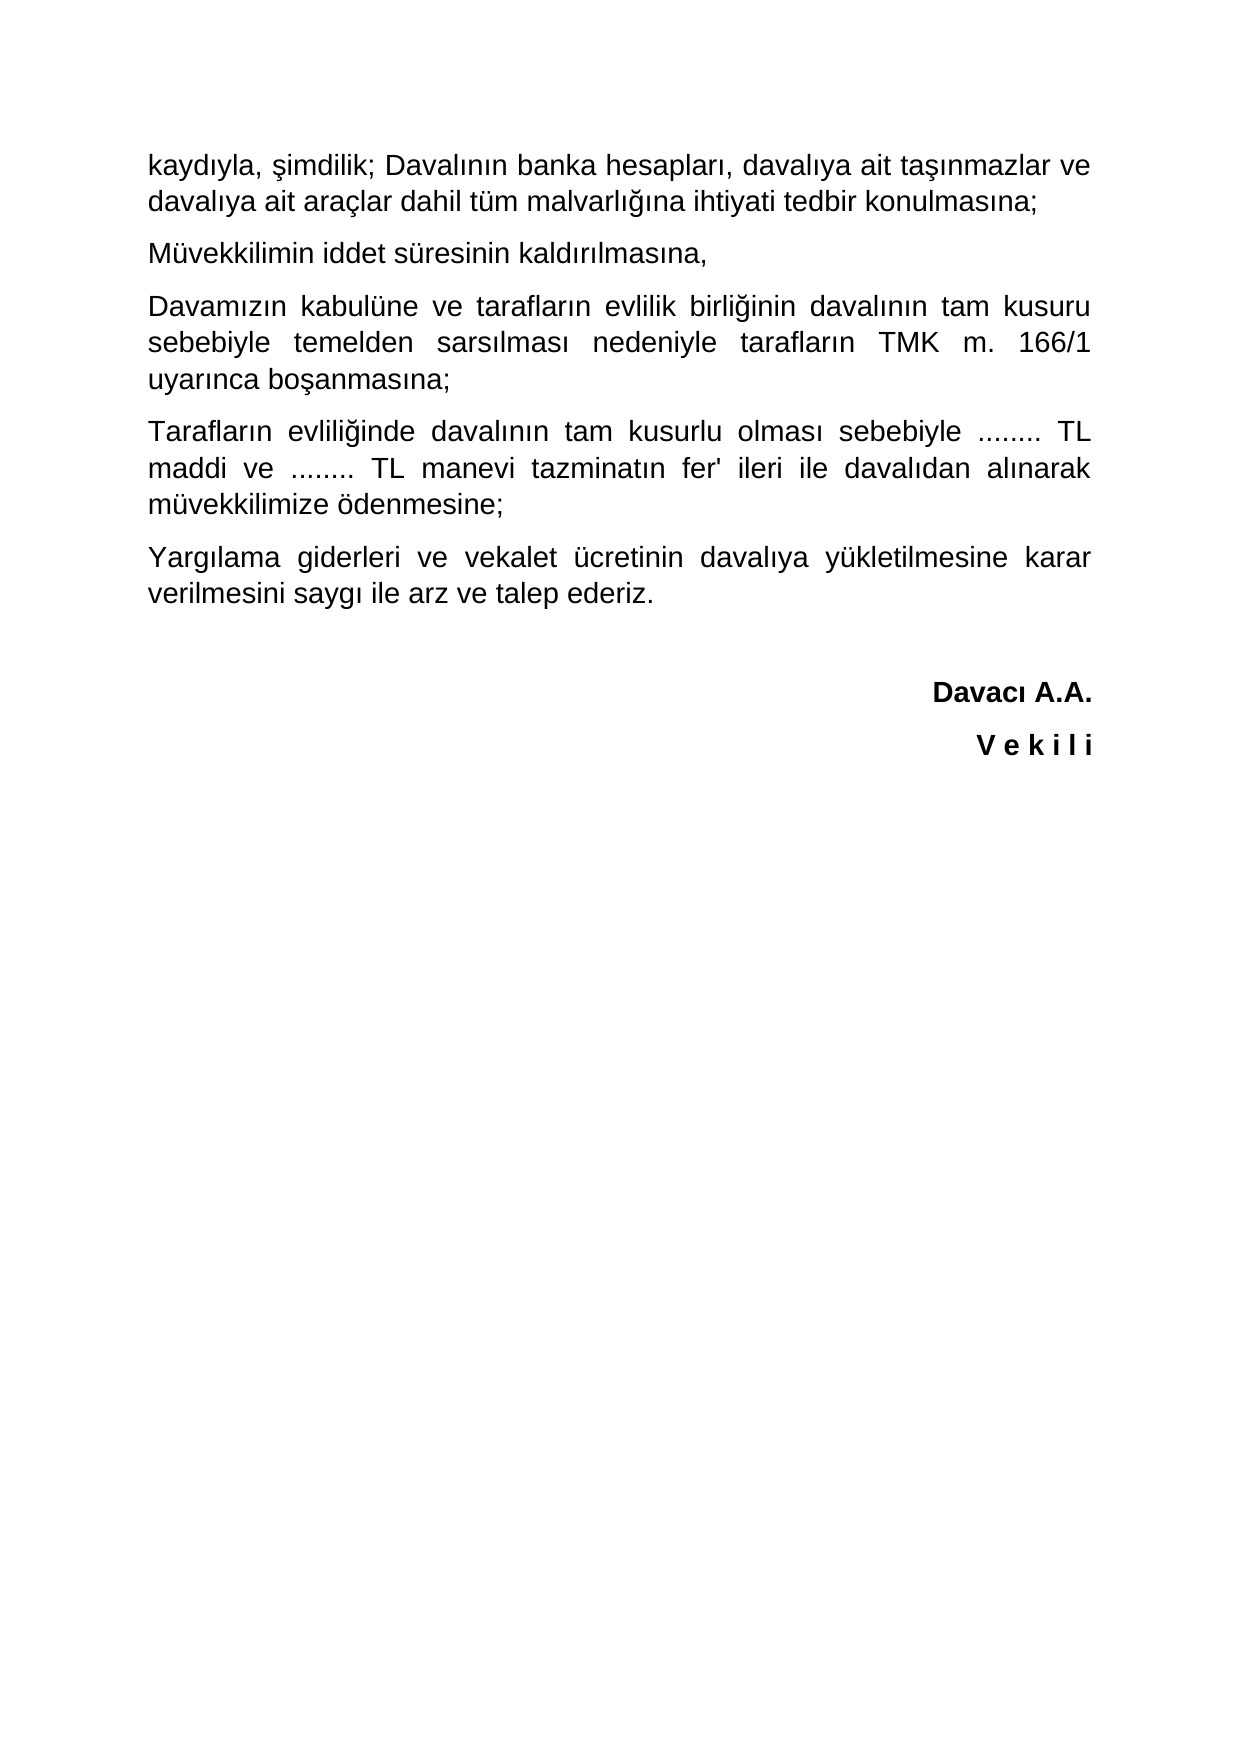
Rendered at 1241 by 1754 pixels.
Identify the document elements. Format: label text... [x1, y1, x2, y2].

text Müvekkilimin iddet süresinin kaldırılmasına, [148, 237, 1093, 270]
text Davamızın kabulüne ve tarafların evlilik birliğinin davalının tam kusuru sebebiyle temelden sarsılması nedeniyle tarafların TMK m. 166/1 uyarınca boşanmasına; [148, 289, 1093, 395]
text V e k i l i [148, 728, 1093, 762]
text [148, 148, 1093, 217]
text Tarafların evliliğinde davalının tam kusurlu olması sebebiyle ........ TL maddi ve ........ TL manevi tazminatın fer' ileri ile davalıdan alınarak müvekkilimize ödenmesine; [148, 414, 1093, 520]
text Davacı A.A. [148, 675, 1093, 709]
text Yargılama giderleri ve vekalet ücretinin davalıya yükletilmesine karar verilmesini saygı ile arz ve talep ederiz. [148, 539, 1093, 609]
